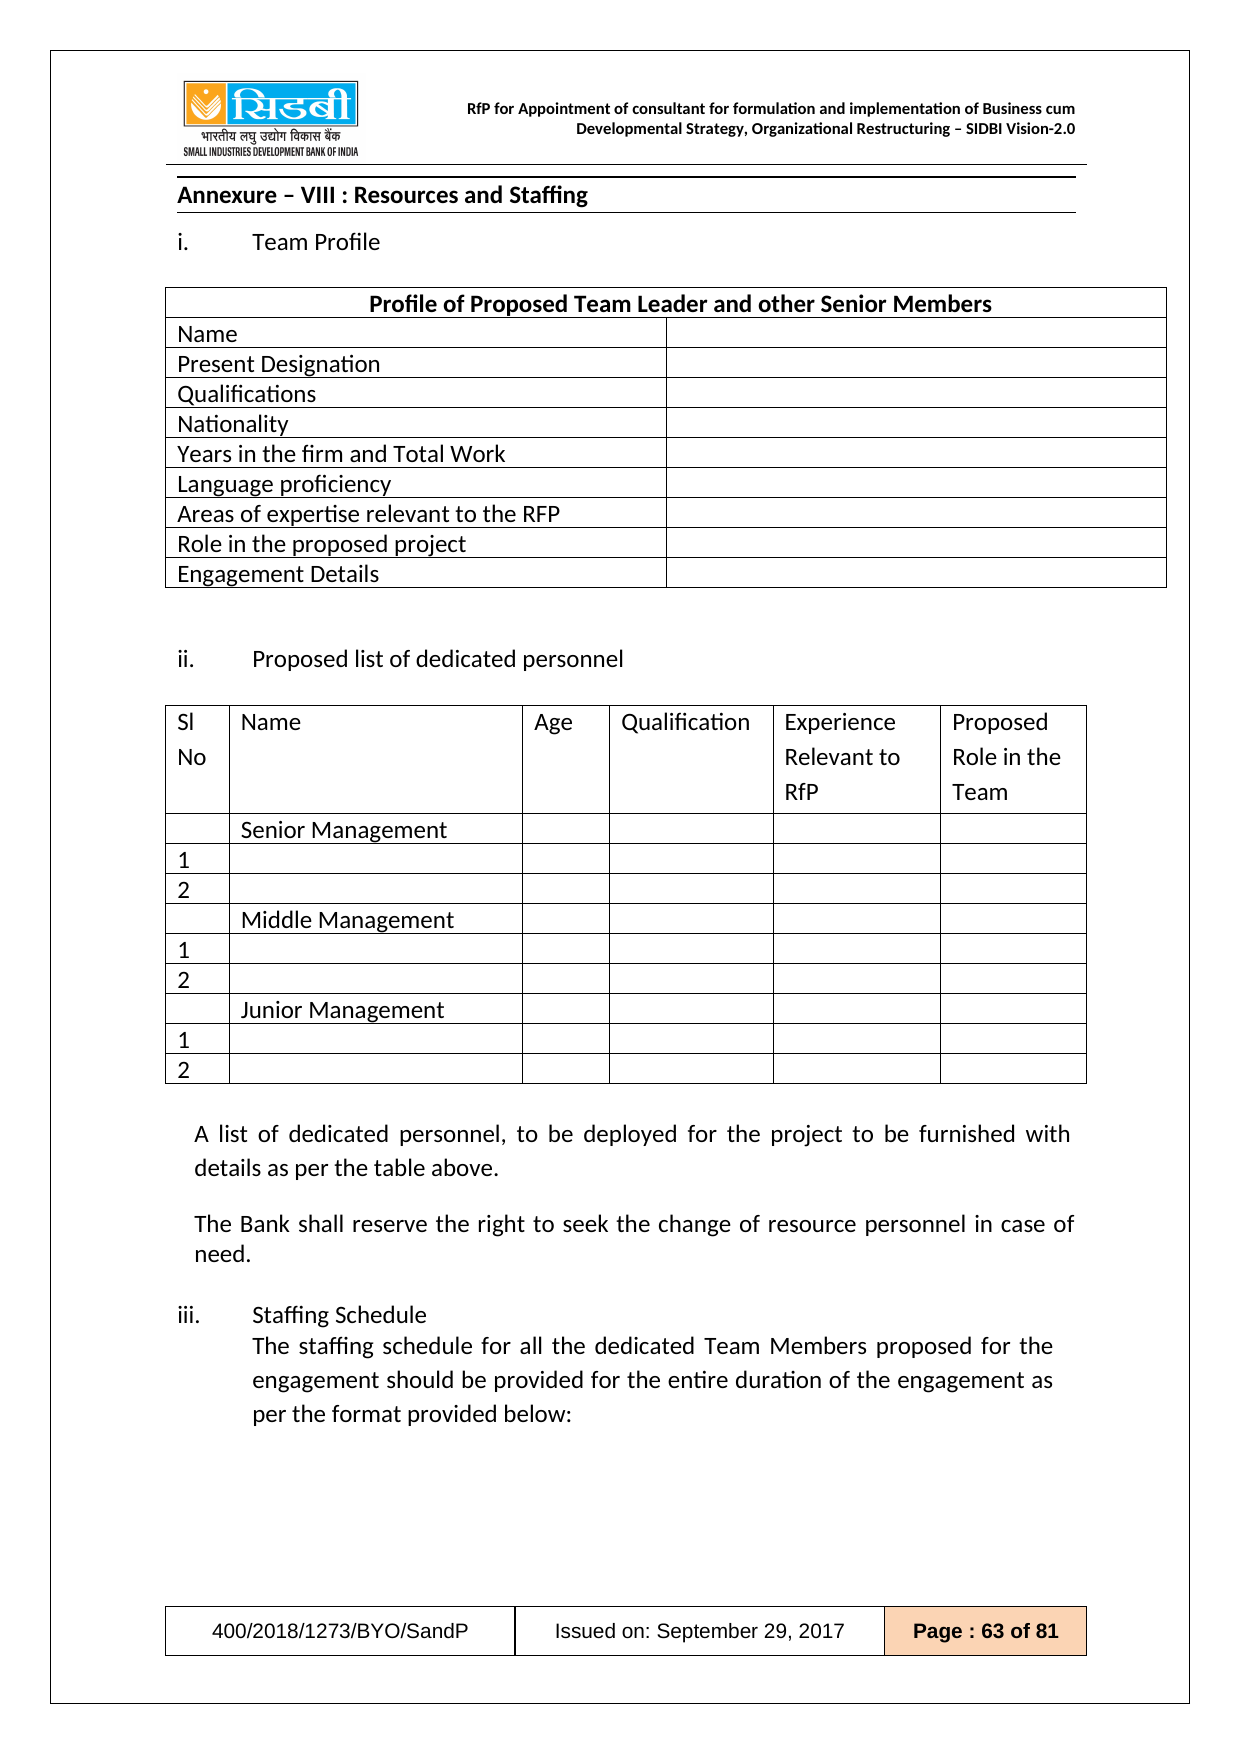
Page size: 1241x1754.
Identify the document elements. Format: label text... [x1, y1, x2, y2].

table_cell [523, 844, 609, 873]
table_cell [230, 874, 522, 903]
table_cell [523, 1024, 609, 1053]
text The Bank shall reserve the right to seek the change of resource personnel in case of need. [194, 1208, 1076, 1269]
table_cell [610, 1024, 773, 1053]
list Team Profile [177, 226, 1076, 256]
table_cell [774, 844, 940, 873]
table_cell [941, 1024, 1086, 1053]
table_cell Present Designation [166, 348, 666, 377]
table_cell Years in the firm and Total Work experienc [166, 438, 666, 467]
list The staffing schedule for all the dedicated Team Members proposed for the engagement should be provided for the entire duration of the engagement as per the format provided below: [252, 1330, 1055, 1428]
table_cell [667, 438, 1166, 467]
table_cell [941, 844, 1086, 873]
table_cell [667, 558, 1166, 587]
table_cell [667, 528, 1166, 557]
table_cell Qualifications [166, 378, 666, 407]
table_cell Nationality [166, 408, 666, 437]
table_cell [774, 874, 940, 903]
table_cell 1 [166, 934, 229, 963]
table_cell [941, 994, 1086, 1023]
table_cell Role in the proposed project [166, 528, 666, 557]
picture [177, 73, 367, 164]
table_cell [610, 844, 773, 873]
table_cell [610, 874, 773, 903]
table_cell [941, 1054, 1086, 1083]
table_cell [610, 1054, 773, 1083]
table_cell [610, 814, 773, 843]
table_cell [774, 1054, 940, 1083]
table_cell Language proficiency [166, 468, 666, 497]
table_cell [941, 934, 1086, 963]
table_cell [941, 874, 1086, 903]
table_header Age [523, 706, 609, 813]
table_cell [523, 994, 609, 1023]
table_cell 1 [166, 844, 229, 873]
table_cell [941, 814, 1086, 843]
table_cell [230, 844, 522, 873]
table_cell [774, 934, 940, 963]
table_cell [667, 378, 1166, 407]
table_cell 2 [166, 874, 229, 903]
table_cell [523, 904, 609, 933]
list Proposed list of dedicated personnel [177, 644, 1076, 674]
table_cell [774, 814, 940, 843]
table_cell [610, 904, 773, 933]
table_cell 2 [166, 1054, 229, 1083]
table_cell [667, 498, 1166, 527]
table_cell [774, 904, 940, 933]
table_cell 1 [166, 1024, 229, 1053]
table_cell [230, 1054, 522, 1083]
table_cell [230, 1024, 522, 1053]
table_cell [610, 934, 773, 963]
table_header Sl No [166, 706, 229, 813]
table_cell Senior Management [230, 814, 522, 843]
table_cell Areas of expertise relevant to the RFP [166, 498, 666, 527]
table_header Proposed Role in the Team [941, 706, 1086, 813]
table_cell 2 [166, 964, 229, 993]
table_cell [166, 904, 229, 933]
subtitle Annexure – VIII : Resources and Staffing [177, 178, 1076, 212]
table_cell [941, 964, 1086, 993]
table_cell [230, 934, 522, 963]
table_cell [667, 318, 1166, 347]
table_cell [523, 1054, 609, 1083]
table_cell [523, 874, 609, 903]
table_cell [667, 408, 1166, 437]
text A list of dedicated personnel, to be deployed for the project to be furnished with details as per the table above. [194, 1118, 1073, 1183]
table_cell Junior Management [230, 994, 522, 1023]
table_header Experience Relevant to RfP [774, 706, 940, 813]
table_cell [230, 964, 522, 993]
table_header Profile of Proposed Team Leader and other Senior Members [166, 288, 1166, 317]
list Staffing Schedule [177, 1299, 1076, 1330]
table_cell Middle Management [230, 904, 522, 933]
table_cell [774, 994, 940, 1023]
table_cell [774, 964, 940, 993]
table_cell [667, 348, 1166, 377]
table_cell [667, 468, 1166, 497]
table_cell [610, 964, 773, 993]
table_cell [610, 994, 773, 1023]
table_cell [166, 814, 229, 843]
table_cell Engagement Details [166, 558, 666, 587]
table_cell [523, 934, 609, 963]
table_cell [941, 904, 1086, 933]
table_cell [774, 1024, 940, 1053]
table_cell [166, 994, 229, 1023]
table_cell [523, 964, 609, 993]
table_cell [523, 814, 609, 843]
table_header Name [230, 706, 522, 813]
table_header Qualification [610, 706, 773, 813]
table_cell Name [166, 318, 666, 347]
